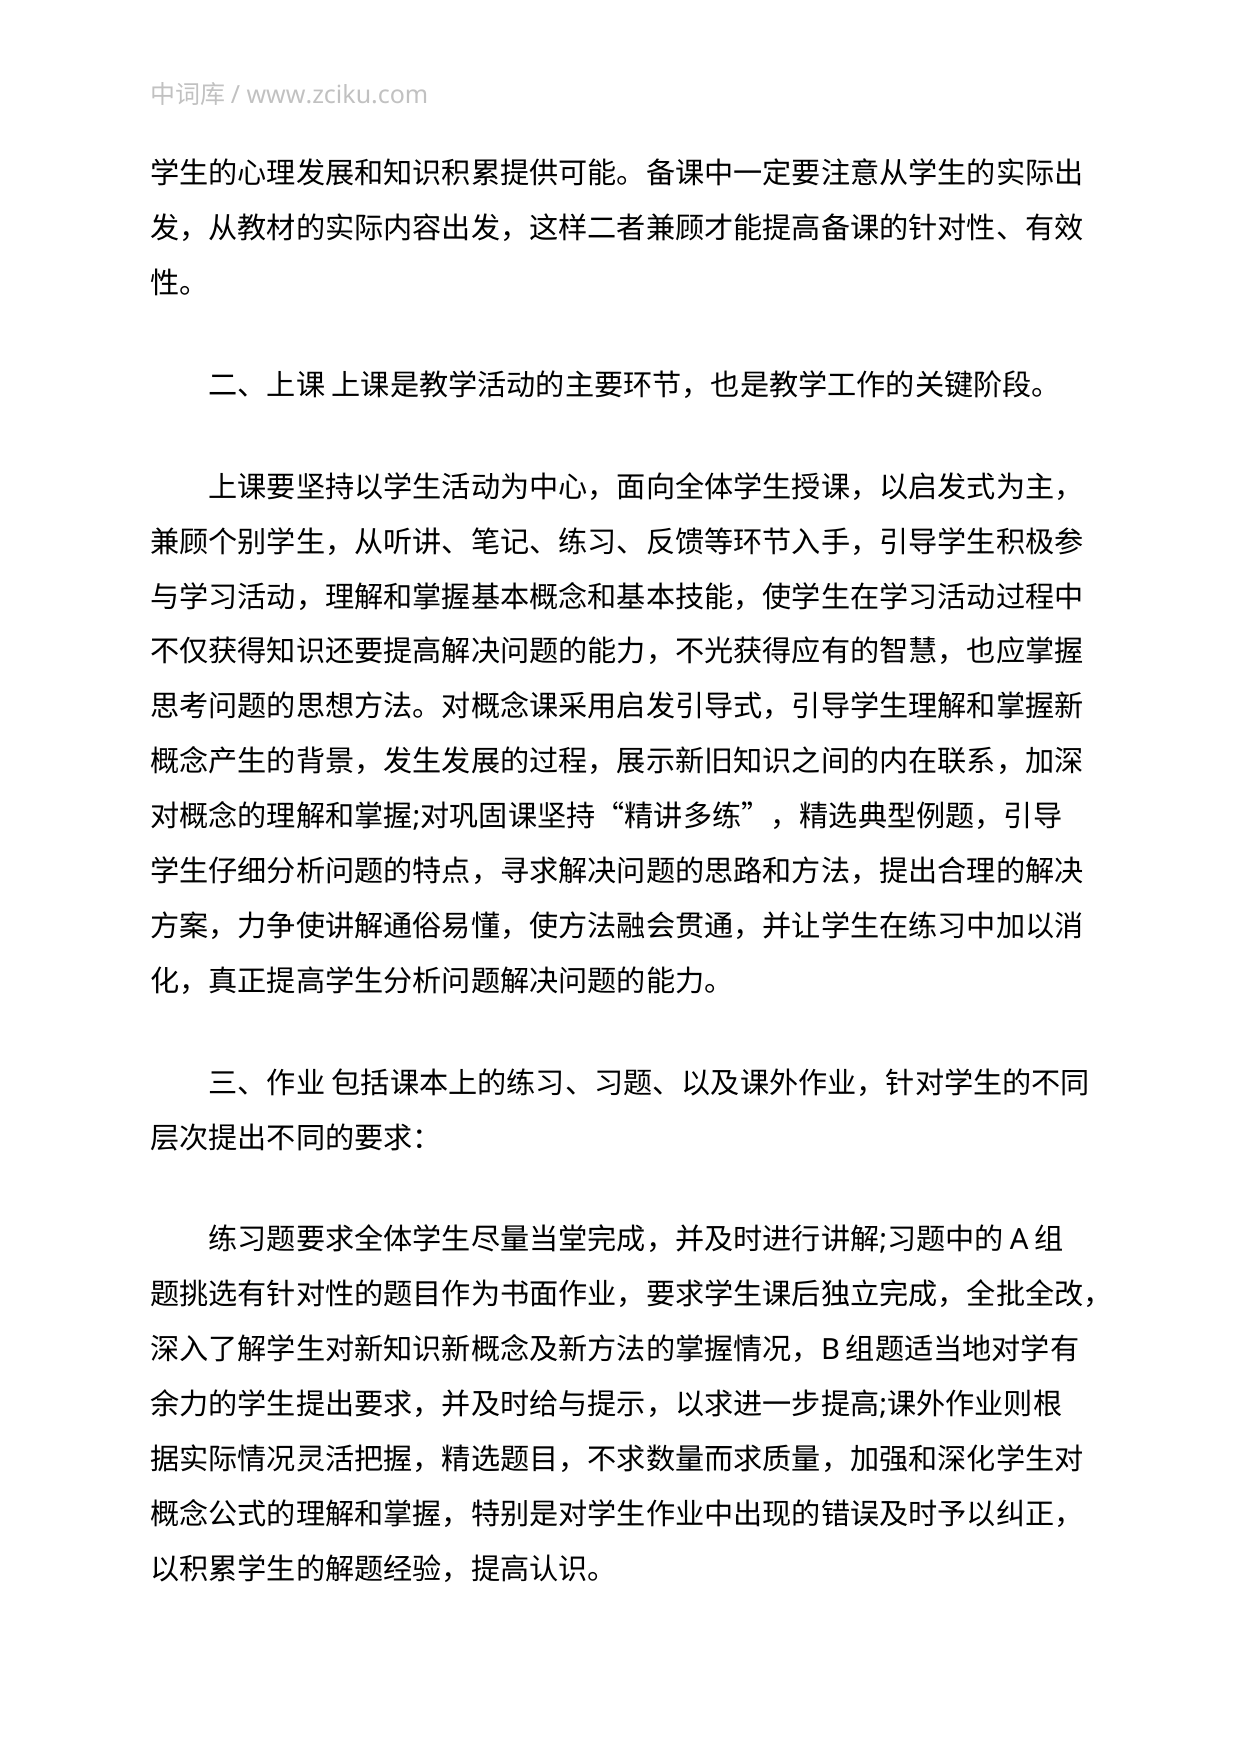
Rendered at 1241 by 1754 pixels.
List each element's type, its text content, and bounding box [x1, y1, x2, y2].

text 上课要坚持以学生活动为中心，面向全体学生授课，以启发式为主，兼顾个别学生，从听讲、笔记、练习、反馈等环节入手，引导学生积极参与学习活动，理解和掌握基本概念和基本技能，使学生在学习活动过程中不仅获得知识还要提高解决问题的能力，不光获得应有的智慧，也应掌握思考问题的思想方法。对概念课采用启发引导式，引导学生理解和掌握新概念产生的背景，发生发展的过程，展示新旧知识之间的内在联系，加深对概念的理解和掌握;对巩固课坚持“精讲多练”，精选典型例题，引导学生仔细分析问题的特点，寻求解决问题的思路和方法，提出合理的解决方案，力争使讲解通俗易懂，使方法融会贯通，并让学生在练习中加以消化，真正提高学生分析问题解决问题的能力。 [150, 463, 1090, 1000]
text 二、上课 上课是教学活动的主要环节，也是教学工作的关键阶段。 [150, 362, 1090, 404]
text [150, 150, 1090, 302]
text 练习题要求全体学生尽量当堂完成，并及时进行讲解;习题中的A组题挑选有针对性的题目作为书面作业，要求学生课后独立完成，全批全改，深入了解学生对新知识新概念及新方法的掌握情况，B组题适当地对学有余力的学生提出要求，并及时给与提示，以求进一步提高;课外作业则根据实际情况灵活把握，精选题目，不求数量而求质量，加强和深化学生对概念公式的理解和掌握，特别是对学生作业中出现的错误及时予以纠正，以积累学生的解题经验，提高认识。 [150, 1216, 1090, 1588]
text 三、作业 包括课本上的练习、习题、以及课外作业，针对学生的不同层次提出不同的要求： [150, 1059, 1090, 1156]
